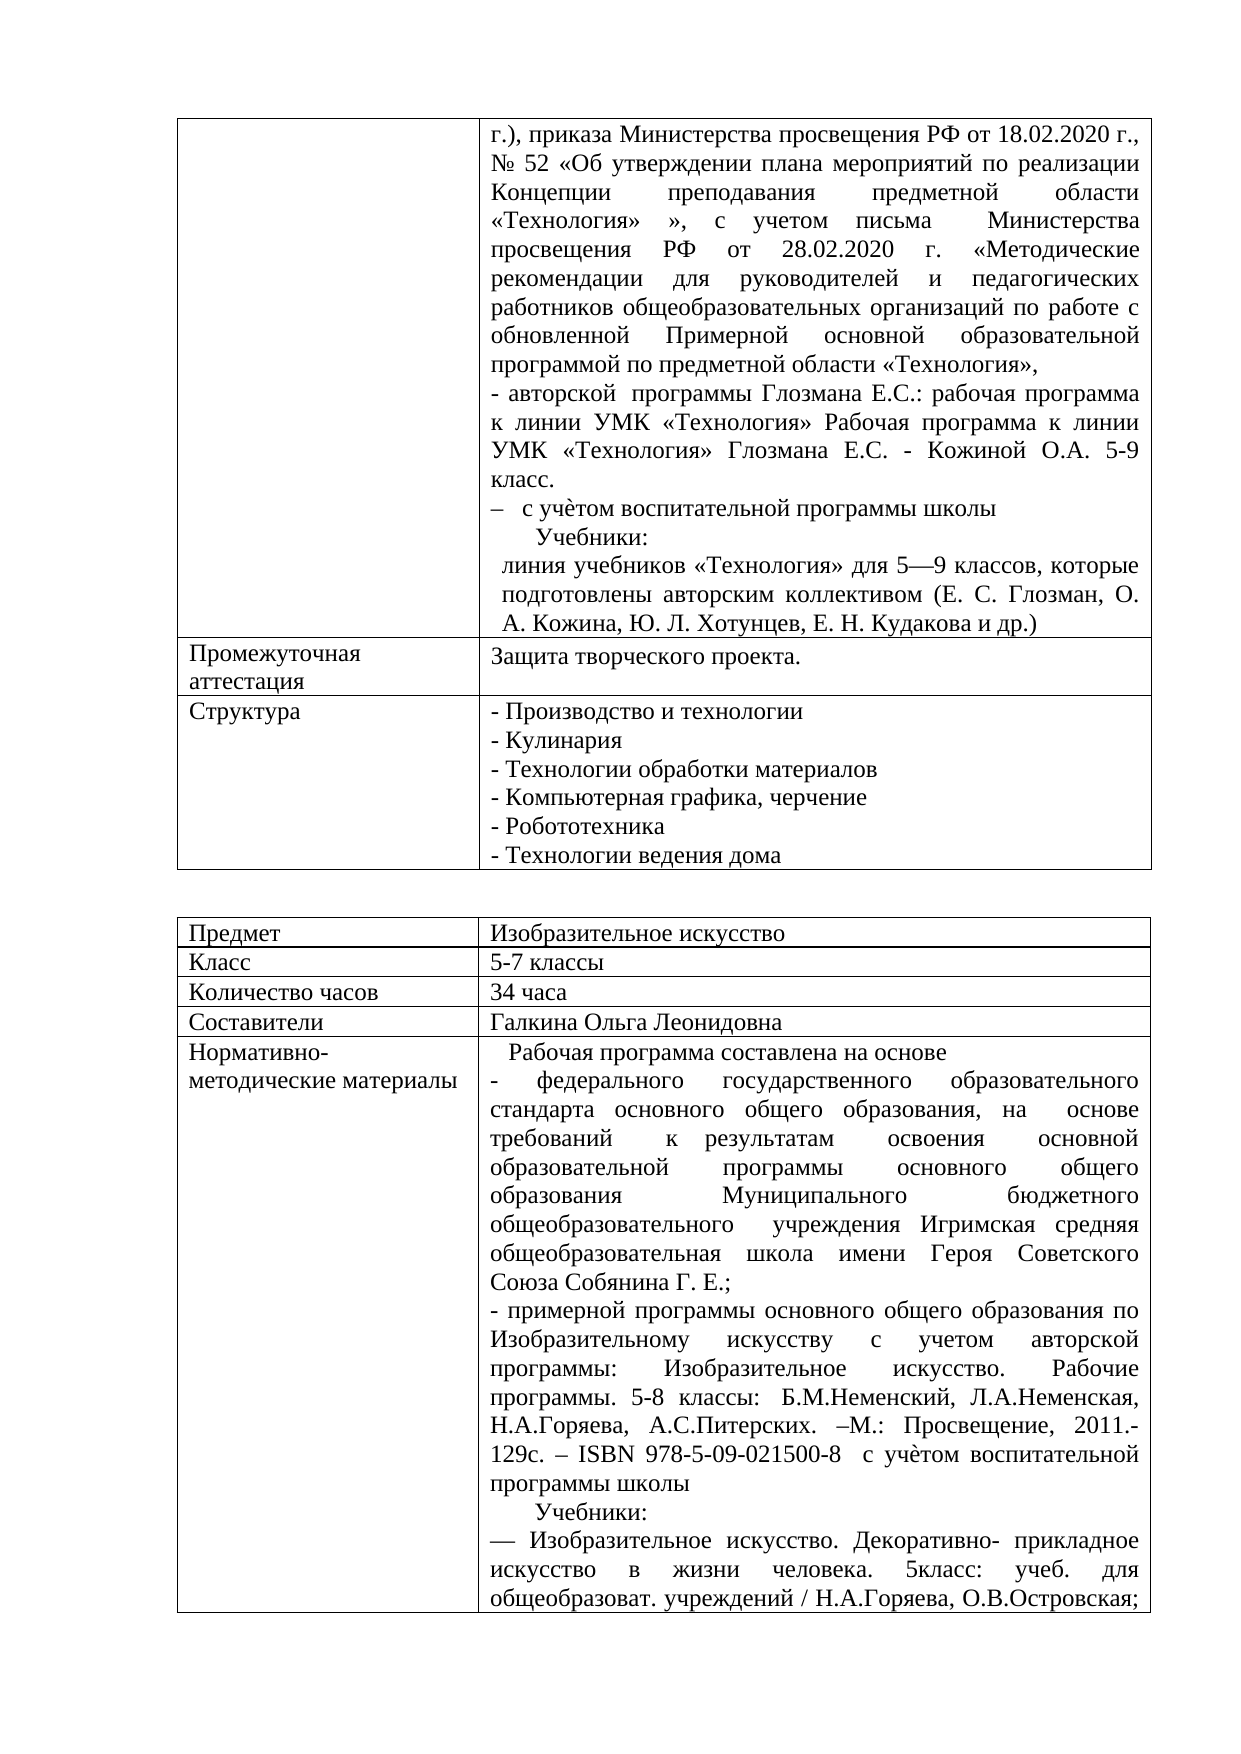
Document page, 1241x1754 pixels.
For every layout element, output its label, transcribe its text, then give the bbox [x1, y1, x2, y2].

table_cell Галкина Ольга Леонидовна [479, 1007, 1150, 1036]
table_cell Защита творческого проекта. [480, 638, 1151, 695]
table_cell 5-7 классы [479, 948, 1150, 976]
table_cell Составители [178, 1007, 478, 1036]
table_header Изобразительное искусство [479, 918, 1150, 946]
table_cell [178, 119, 479, 637]
table_header Предмет [178, 918, 478, 946]
table_cell - Производство и технологии - Кулинария - Технологии обработки материалов - Компьютерная графика, черчение - Робототехника - Технологии ведения дома [480, 696, 1151, 869]
table_cell Структура [178, 696, 479, 869]
table_cell Промежуточная аттестация [178, 638, 479, 695]
table_cell Количество часов [178, 977, 478, 1006]
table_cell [178, 1037, 478, 1612]
table_cell 34 часа [479, 977, 1150, 1006]
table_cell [479, 1037, 1150, 1612]
table_cell Класс [178, 948, 478, 976]
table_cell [480, 119, 1151, 637]
